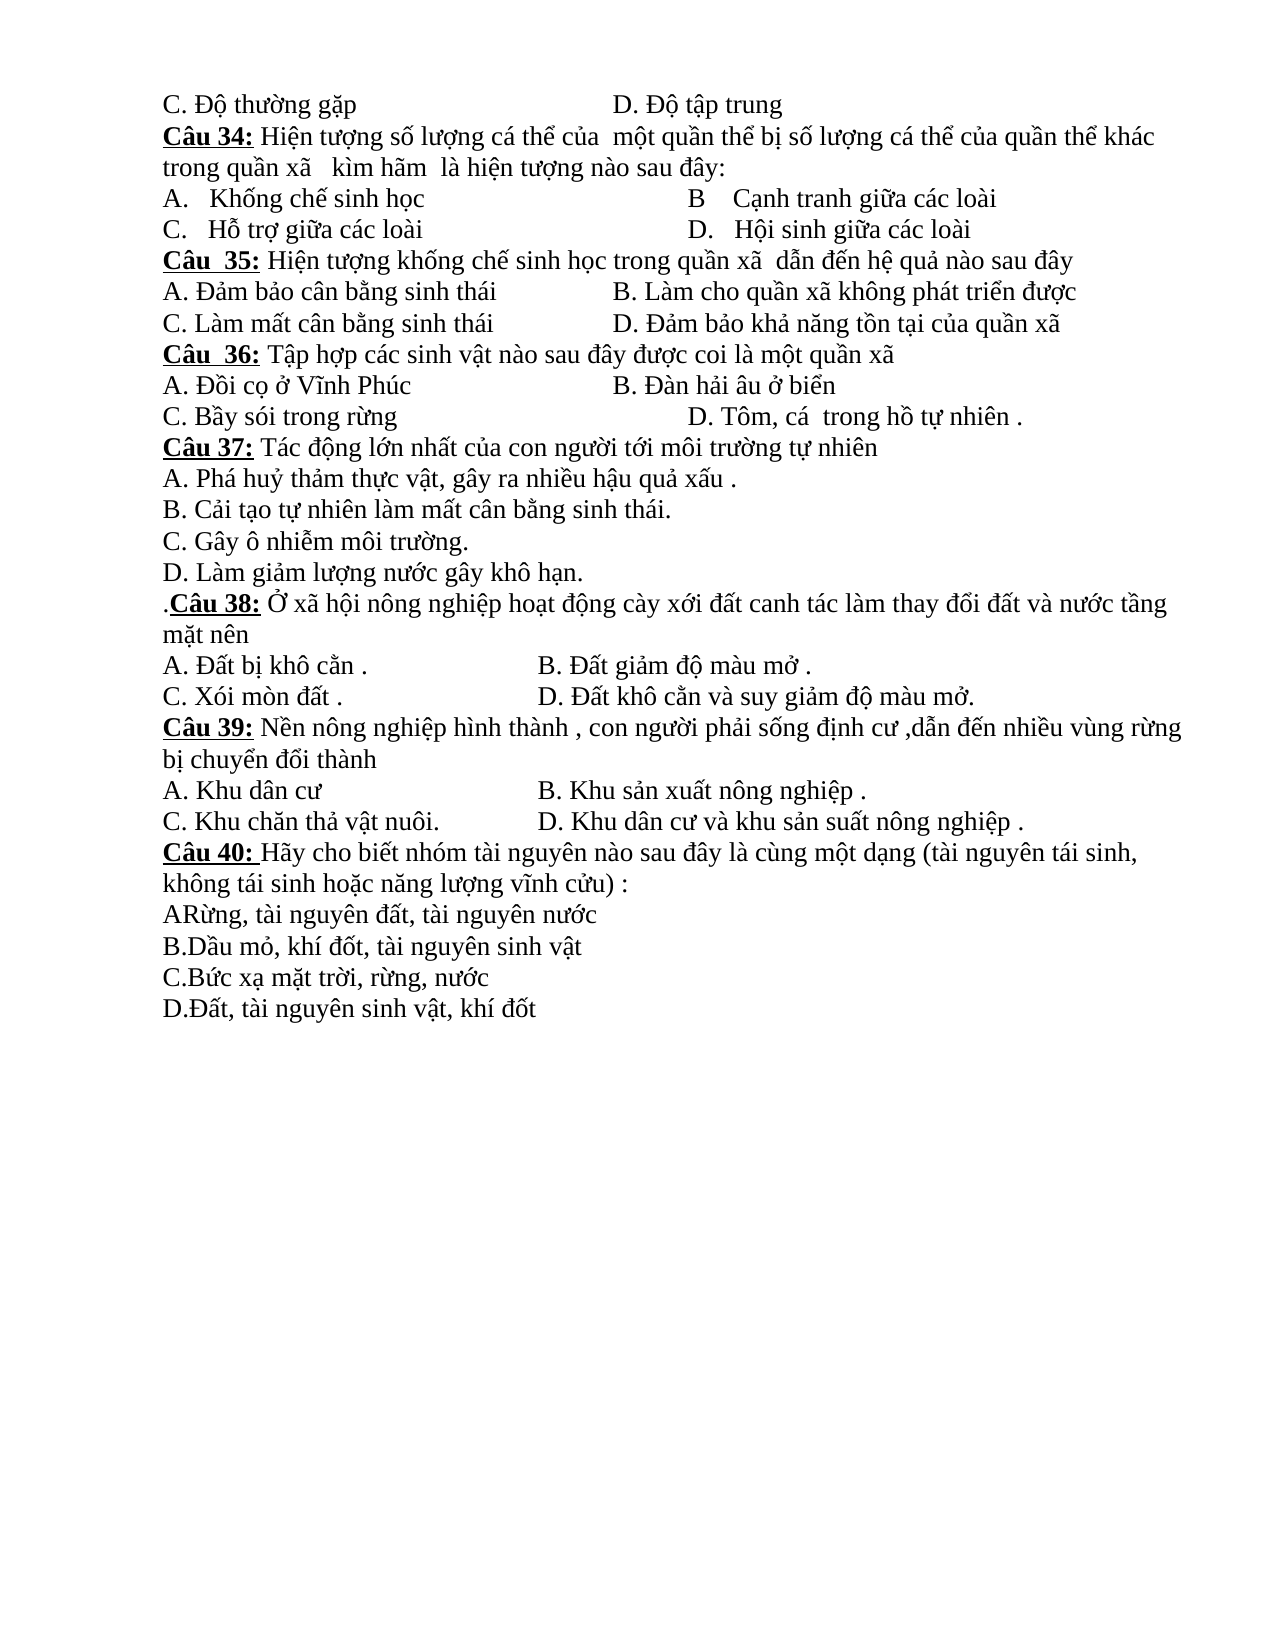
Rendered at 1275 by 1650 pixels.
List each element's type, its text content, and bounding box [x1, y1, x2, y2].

text A. Khống chế sinh học B Cạnh tranh giữa các loài [162, 182, 1196, 213]
text A. Khu dân cư B. Khu sản xuất nông nghiệp . [162, 774, 1196, 805]
text C. Khu chăn thả vật nuôi. D. Khu dân cư và khu sản suất nông nghiệp . [162, 805, 1196, 836]
text Câu 37: Tác động lớn nhất của con người tới môi trường tự nhiên [162, 431, 1196, 462]
text Câu 36: Tập hợp các sinh vật nào sau đây được coi là một quần xã [162, 338, 1196, 369]
text Câu 34: Hiện tượng số lượng cá thể của một quần thể bị số lượng cá thể của quần thể khác trong quần xã kìm hãm là hiện tượng nào sau đây: [162, 120, 1196, 182]
text A. Đất bị khô cằn . B. Đất giảm độ màu mở . [162, 649, 1196, 680]
text A. Đảm bảo cân bằng sinh thái B. Làm cho quần xã không phát triển được [162, 276, 1196, 307]
text C.Bức xạ mặt trời, rừng, nước [162, 961, 1196, 992]
text Câu 40: Hãy cho biết nhóm tài nguyên nào sau đây là cùng một dạng (tài nguyên tái sinh, không tái sinh hoặc năng lượng vĩnh cửu) : [162, 836, 1196, 898]
text A. Phá huỷ thảm thực vật, gây ra nhiều hậu quả xấu . [162, 462, 1196, 493]
text .Câu 38: Ở xã hội nông nghiệp hoạt động cày xới đất canh tác làm thay đổi đất và nước tầng mặt nên [162, 587, 1196, 649]
text ARừng, tài nguyên đất, tài nguyên nước [162, 898, 1196, 929]
text A. Đồi cọ ở Vĩnh Phúc B. Đàn hải âu ở biển [162, 369, 1196, 400]
text Câu 39: Nền nông nghiệp hình thành , con người phải sống định cư ,dẫn đến nhiều vùng rừng bị chuyển đổi thành [162, 712, 1196, 774]
text B. Cải tạo tự nhiên làm mất cân bằng sinh thái. [162, 493, 1196, 525]
text C. Gây ô nhiễm môi trường. [162, 525, 1196, 556]
text Câu 35: Hiện tượng khống chế sinh học trong quần xã dẫn đến hệ quả nào sau đây [162, 244, 1196, 276]
text C. Xói mòn đất . D. Đất khô cằn và suy giảm độ màu mở. [162, 680, 1196, 712]
text C. Làm mất cân bằng sinh thái D. Đảm bảo khả năng tồn tại của quần xã [162, 307, 1196, 338]
text D.Đất, tài nguyên sinh vật, khí đốt [162, 992, 1196, 1023]
text B.Dầu mỏ, khí đốt, tài nguyên sinh vật [162, 929, 1196, 961]
text D. Làm giảm lượng nước gây khô hạn. [162, 556, 1196, 587]
text C. Bầy sói trong rừng D. Tôm, cá trong hồ tự nhiên . [162, 400, 1196, 431]
text C. Độ thường gặp D. Độ tập trung [162, 89, 1196, 120]
text C. Hỗ trợ giữa các loài D. Hội sinh giữa các loài [162, 213, 1196, 244]
